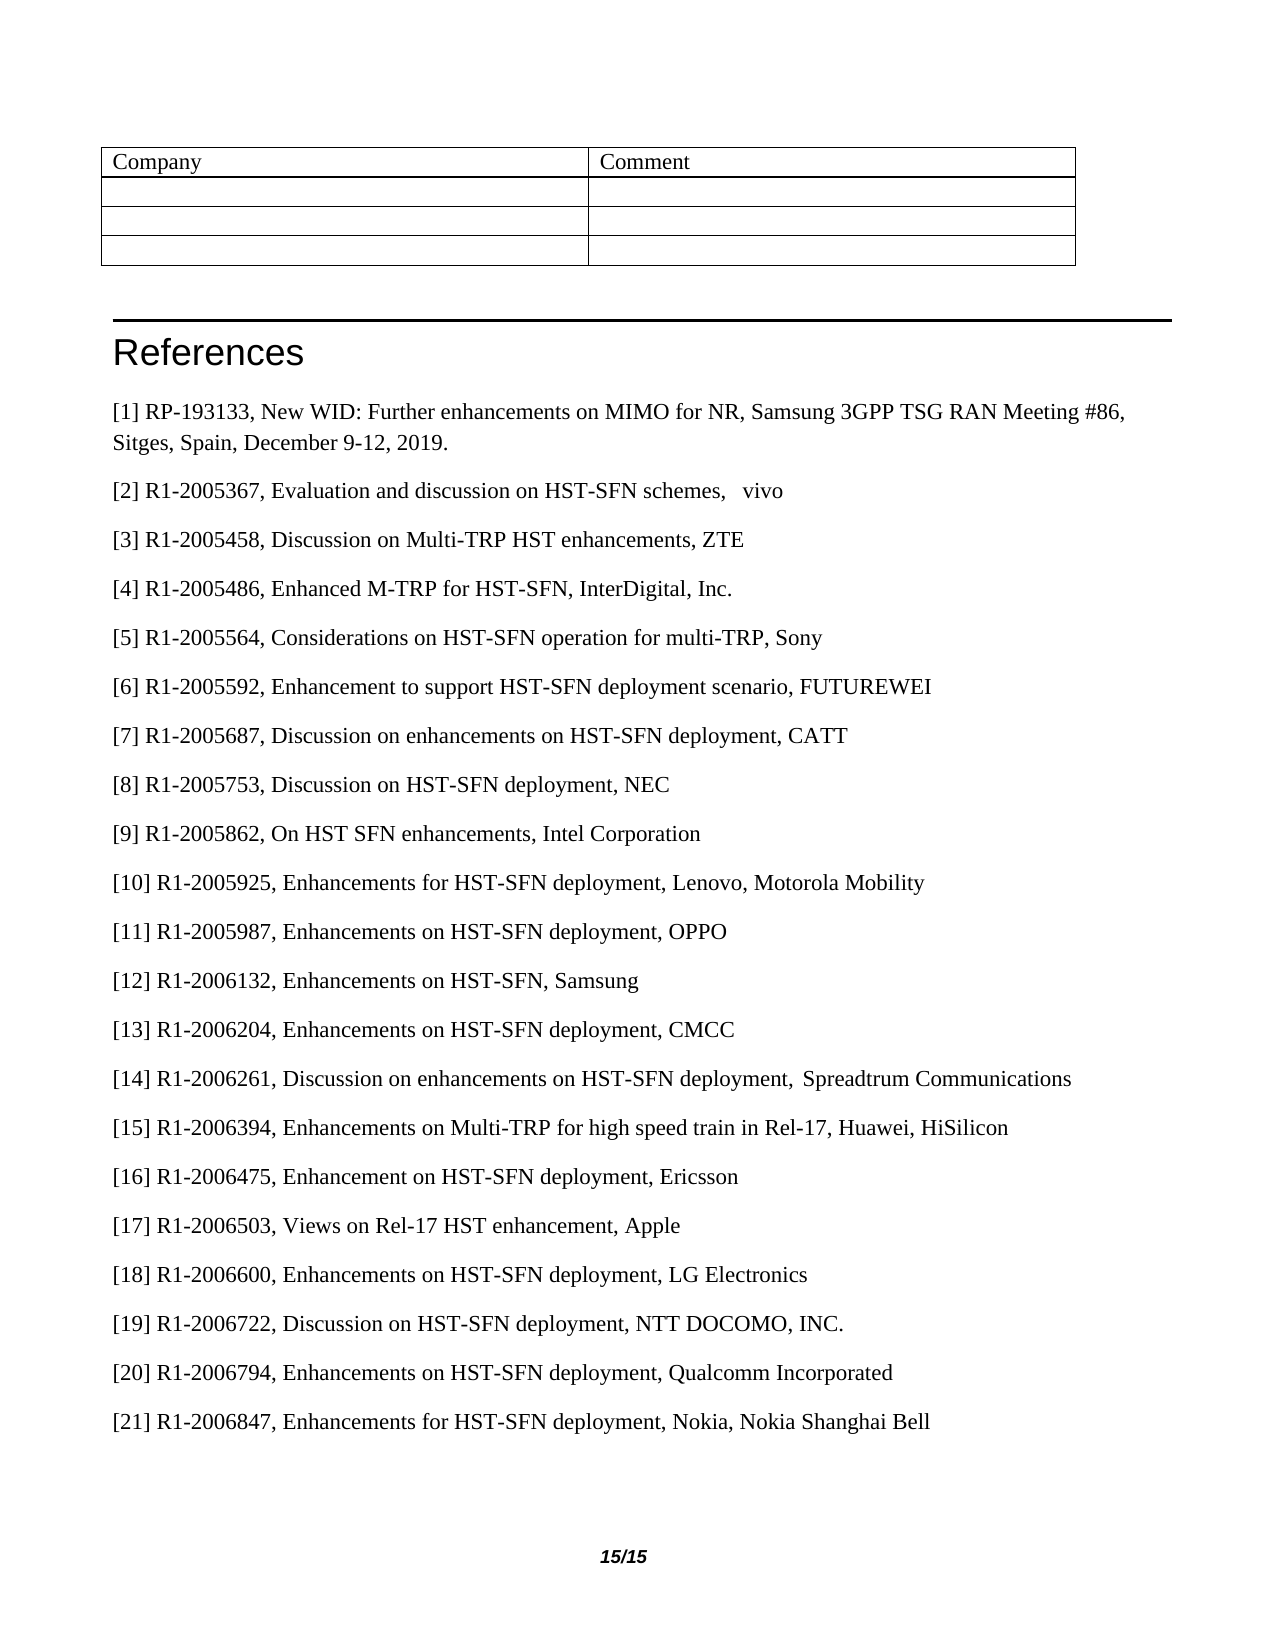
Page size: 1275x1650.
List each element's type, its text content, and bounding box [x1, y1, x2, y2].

text [2] R1-2005367, Evaluation and discussion on HST-SFN schemes, vivo [112, 477, 1172, 504]
text [18] R1-2006600, Enhancements on HST-SFN deployment, LG Electronics [112, 1261, 1172, 1287]
table_header Company [102, 148, 588, 176]
table_cell [589, 207, 1075, 235]
table_header Comment [589, 148, 1075, 176]
text [8] R1-2005753, Discussion on HST-SFN deployment, NEC [112, 771, 1172, 798]
table_cell [589, 178, 1075, 206]
subtitle References [112, 320, 1172, 373]
text [17] R1-2006503, Views on Rel-17 HST enhancement, Apple [112, 1212, 1172, 1238]
text [7] R1-2005687, Discussion on enhancements on HST-SFN deployment, CATT [112, 722, 1172, 749]
text [9] R1-2005862, On HST SFN enhancements, Intel Corporation [112, 820, 1172, 847]
text [4] R1-2005486, Enhanced M-TRP for HST-SFN, InterDigital, Inc. [112, 575, 1172, 602]
text [1] RP-193133, New WID: Further enhancements on MIMO for NR, Samsung 3GPP TSG RAN Meeting #86, Sitges, Spain, December 9-12, 2019. [112, 398, 1172, 455]
text [5] R1-2005564, Considerations on HST-SFN operation for multi-TRP, Sony [112, 624, 1172, 651]
table_cell [589, 236, 1075, 265]
text [15] R1-2006394, Enhancements on Multi-TRP for high speed train in Rel-17, Huawei, HiSilicon [112, 1114, 1172, 1140]
table_cell [102, 236, 588, 265]
text [6] R1-2005592, Enhancement to support HST-SFN deployment scenario, FUTUREWEI [112, 673, 1172, 700]
text [20] R1-2006794, Enhancements on HST-SFN deployment, Qualcomm Incorporated [112, 1359, 1172, 1385]
text [16] R1-2006475, Enhancement on HST-SFN deployment, Ericsson [112, 1163, 1172, 1189]
text [11] R1-2005987, Enhancements on HST-SFN deployment, OPPO [112, 918, 1172, 944]
text [3] R1-2005458, Discussion on Multi-TRP HST enhancements, ZTE [112, 526, 1172, 553]
text [14] R1-2006261, Discussion on enhancements on HST-SFN deployment, Spreadtrum Communications [112, 1065, 1172, 1091]
text [12] R1-2006132, Enhancements on HST-SFN, Samsung [112, 967, 1172, 993]
text [21] R1-2006847, Enhancements for HST-SFN deployment, Nokia, Nokia Shanghai Bell [112, 1408, 1172, 1434]
text [13] R1-2006204, Enhancements on HST-SFN deployment, CMCC [112, 1016, 1172, 1042]
table_cell [102, 178, 588, 206]
table_cell [102, 207, 588, 235]
text [10] R1-2005925, Enhancements for HST-SFN deployment, Lenovo, Motorola Mobility [112, 869, 1172, 896]
text [19] R1-2006722, Discussion on HST-SFN deployment, NTT DOCOMO, INC. [112, 1310, 1172, 1336]
